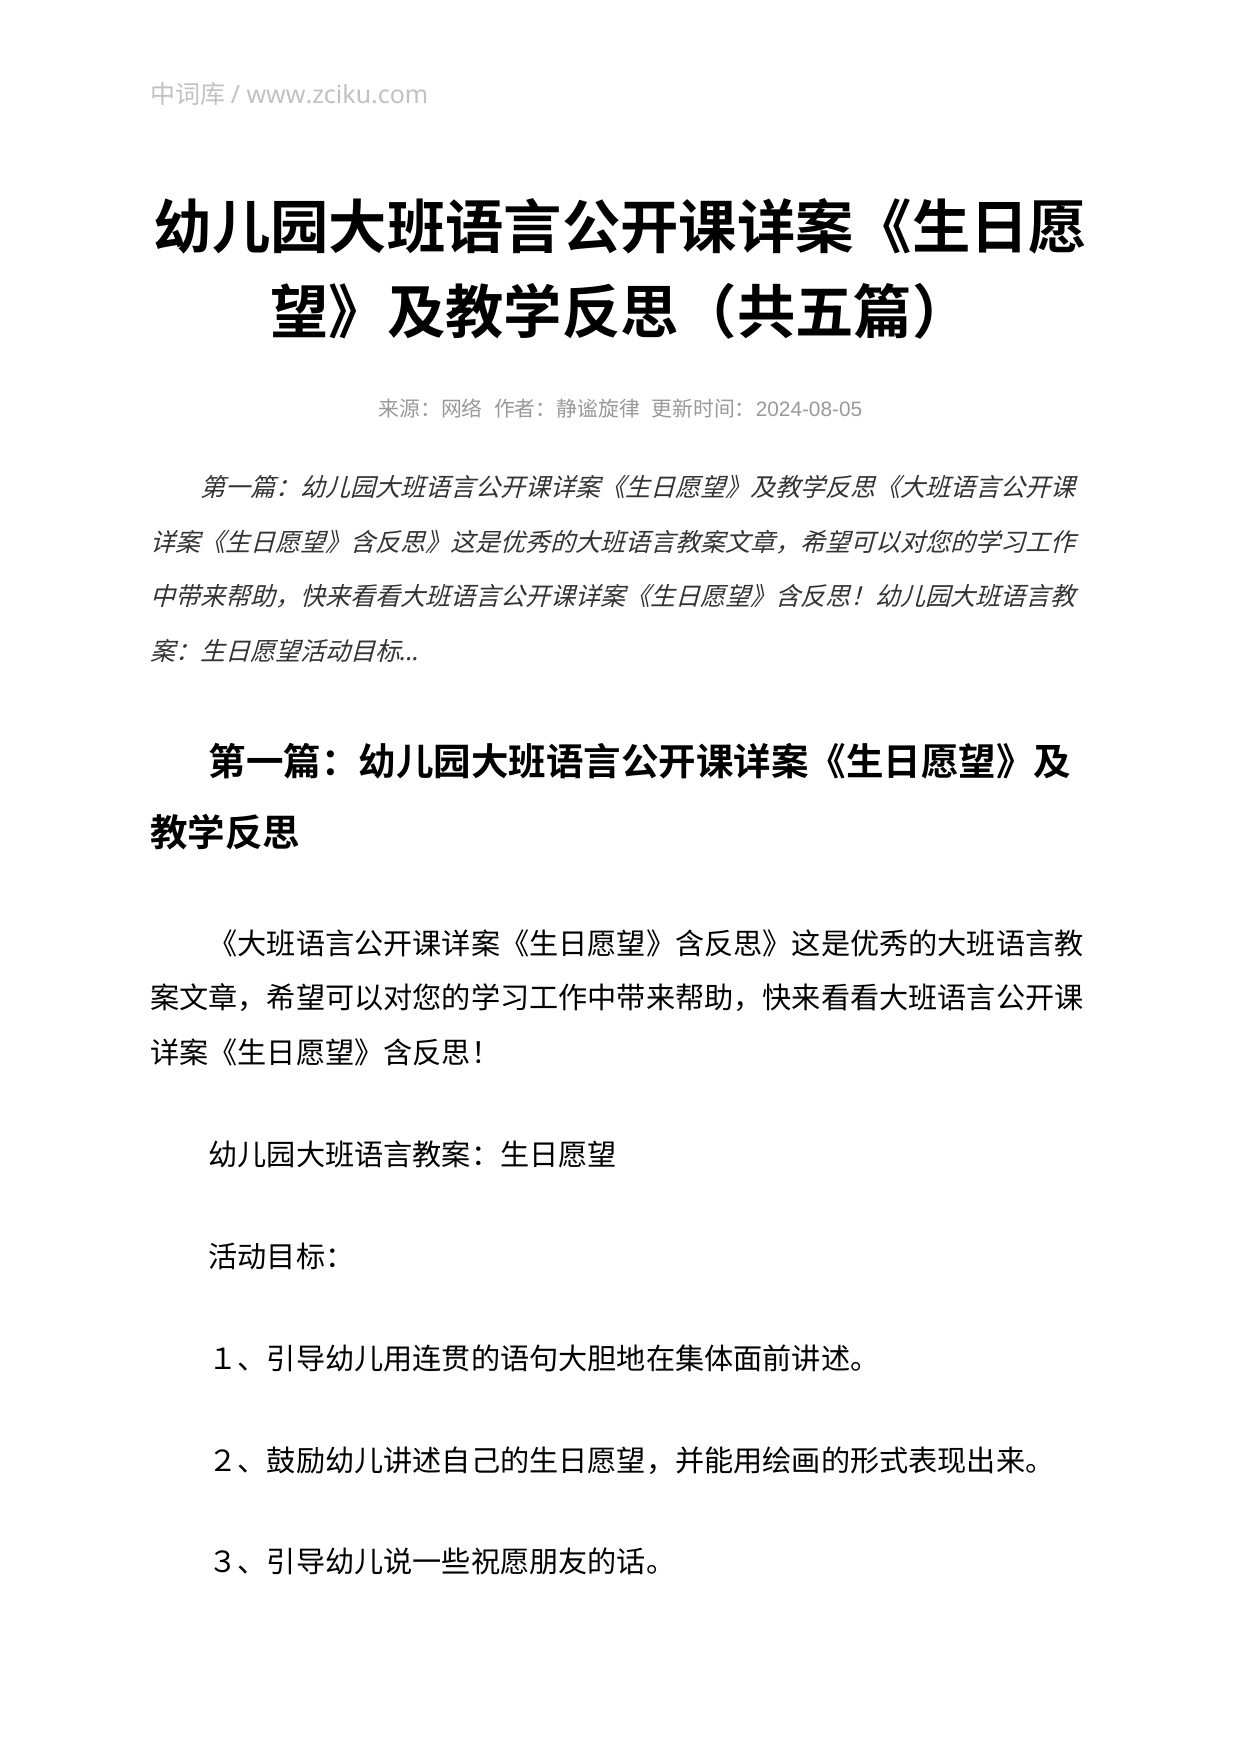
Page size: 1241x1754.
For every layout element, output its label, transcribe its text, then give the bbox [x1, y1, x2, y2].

text ３、引导幼儿说一些祝愿朋友的话。 [150, 1539, 1090, 1581]
text 幼儿园大班语言教案：生日愿望 [150, 1132, 1090, 1174]
text 来源：网络 作者：静谧旋律 更新时间：2024-08-05 [150, 397, 1090, 421]
text ２、鼓励幼儿讲述自己的生日愿望，并能用绘画的形式表现出来。 [150, 1437, 1090, 1479]
text １、引导幼儿用连贯的语句大胆地在集体面前讲述。 [150, 1335, 1090, 1378]
text 第一篇：幼儿园大班语言公开课详案《生日愿望》及教学反思 [150, 732, 1090, 857]
text 活动目标： [150, 1233, 1090, 1276]
subtitle 幼儿园大班语言公开课详案《生日愿望》及教学反思（共五篇） [150, 181, 1090, 350]
text 第一篇：幼儿园大班语言公开课详案《生日愿望》及教学反思《大班语言公开课详案《生日愿望》含反思》这是优秀的大班语言教案文章，希望可以对您的学习工作中带来帮助，快来看看大班语言公开课详案《生日愿望》含反思！幼儿园大班语言教案：生日愿望活动目标... [150, 468, 1090, 667]
text 《大班语言公开课详案《生日愿望》含反思》这是优秀的大班语言教案文章，希望可以对您的学习工作中带来帮助，快来看看大班语言公开课详案《生日愿望》含反思！ [150, 920, 1090, 1072]
